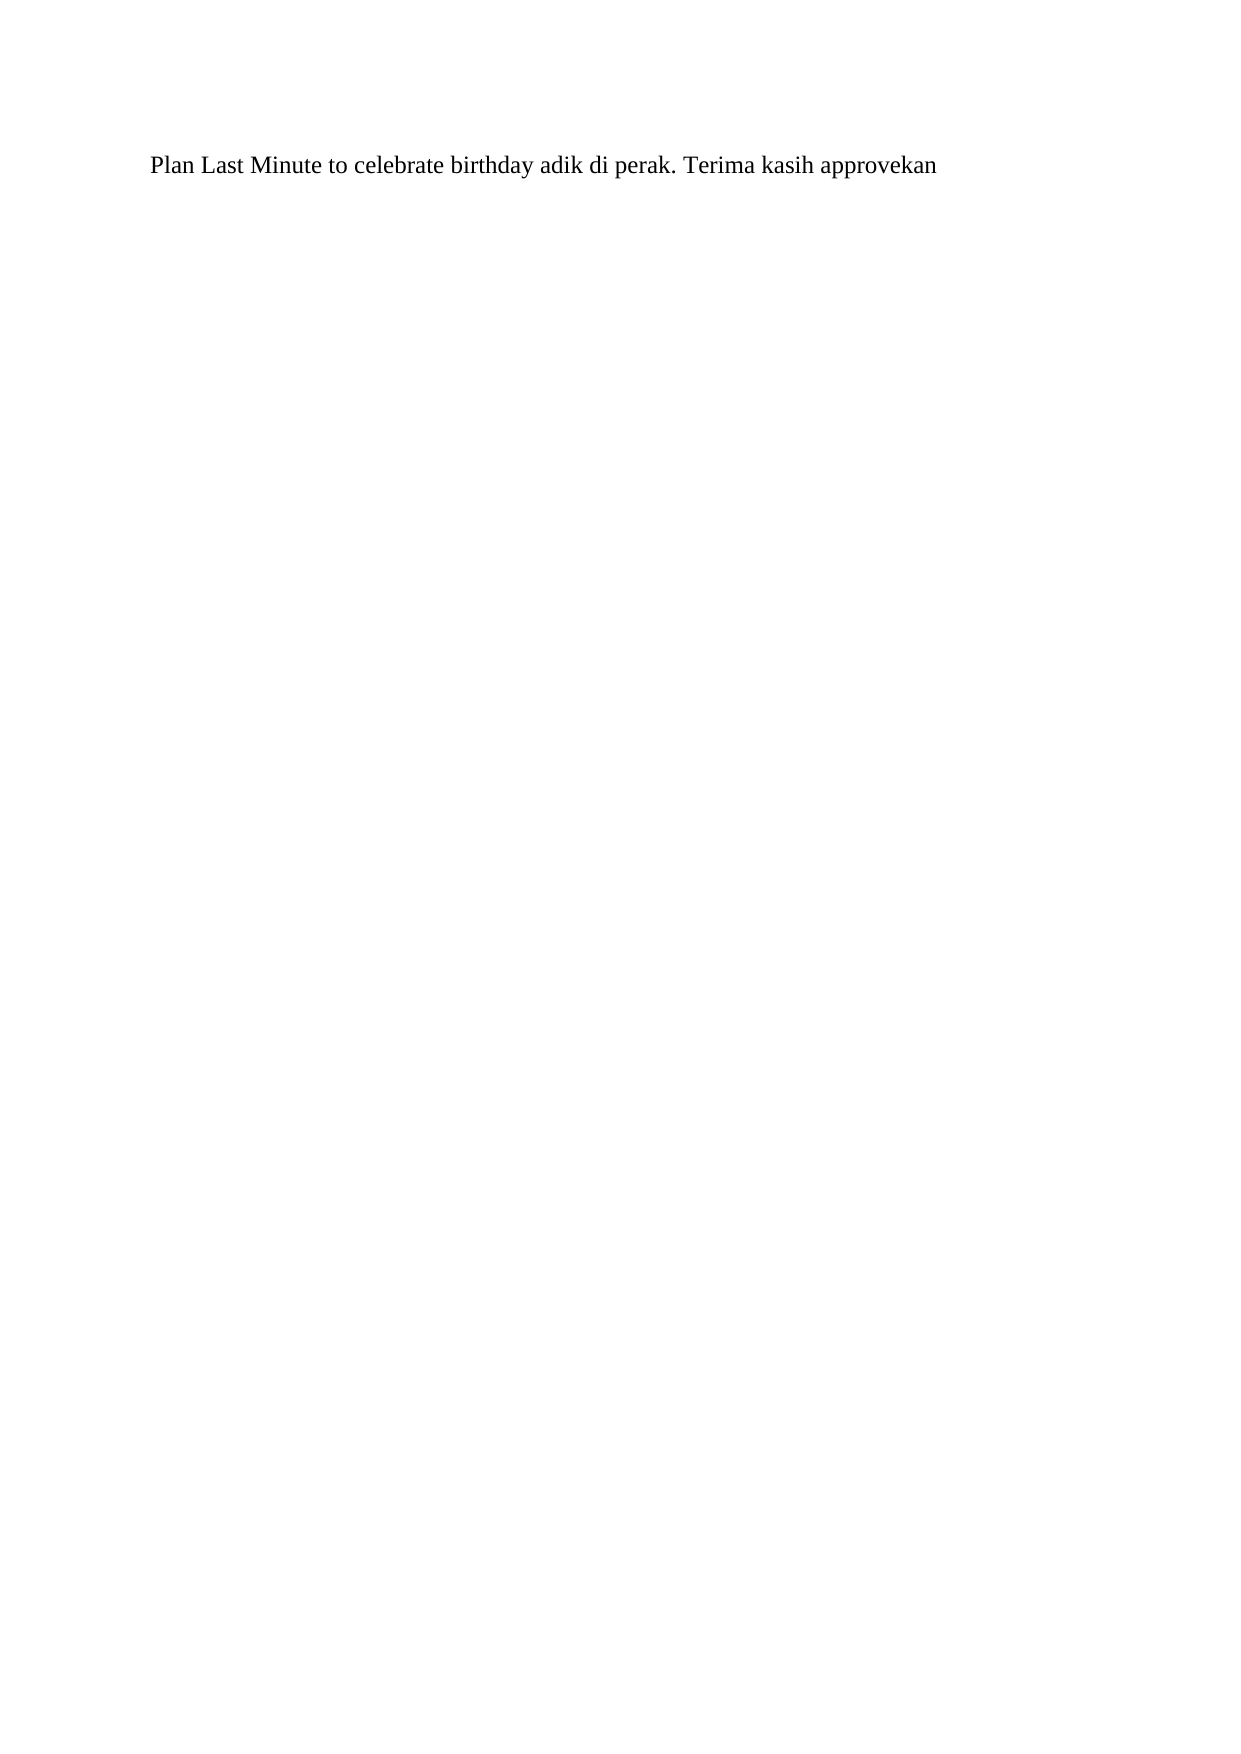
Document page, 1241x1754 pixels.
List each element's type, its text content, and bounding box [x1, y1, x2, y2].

text Plan Last Minute to celebrate birthday adik di perak. Terima kasih approvekan [150, 150, 1090, 179]
